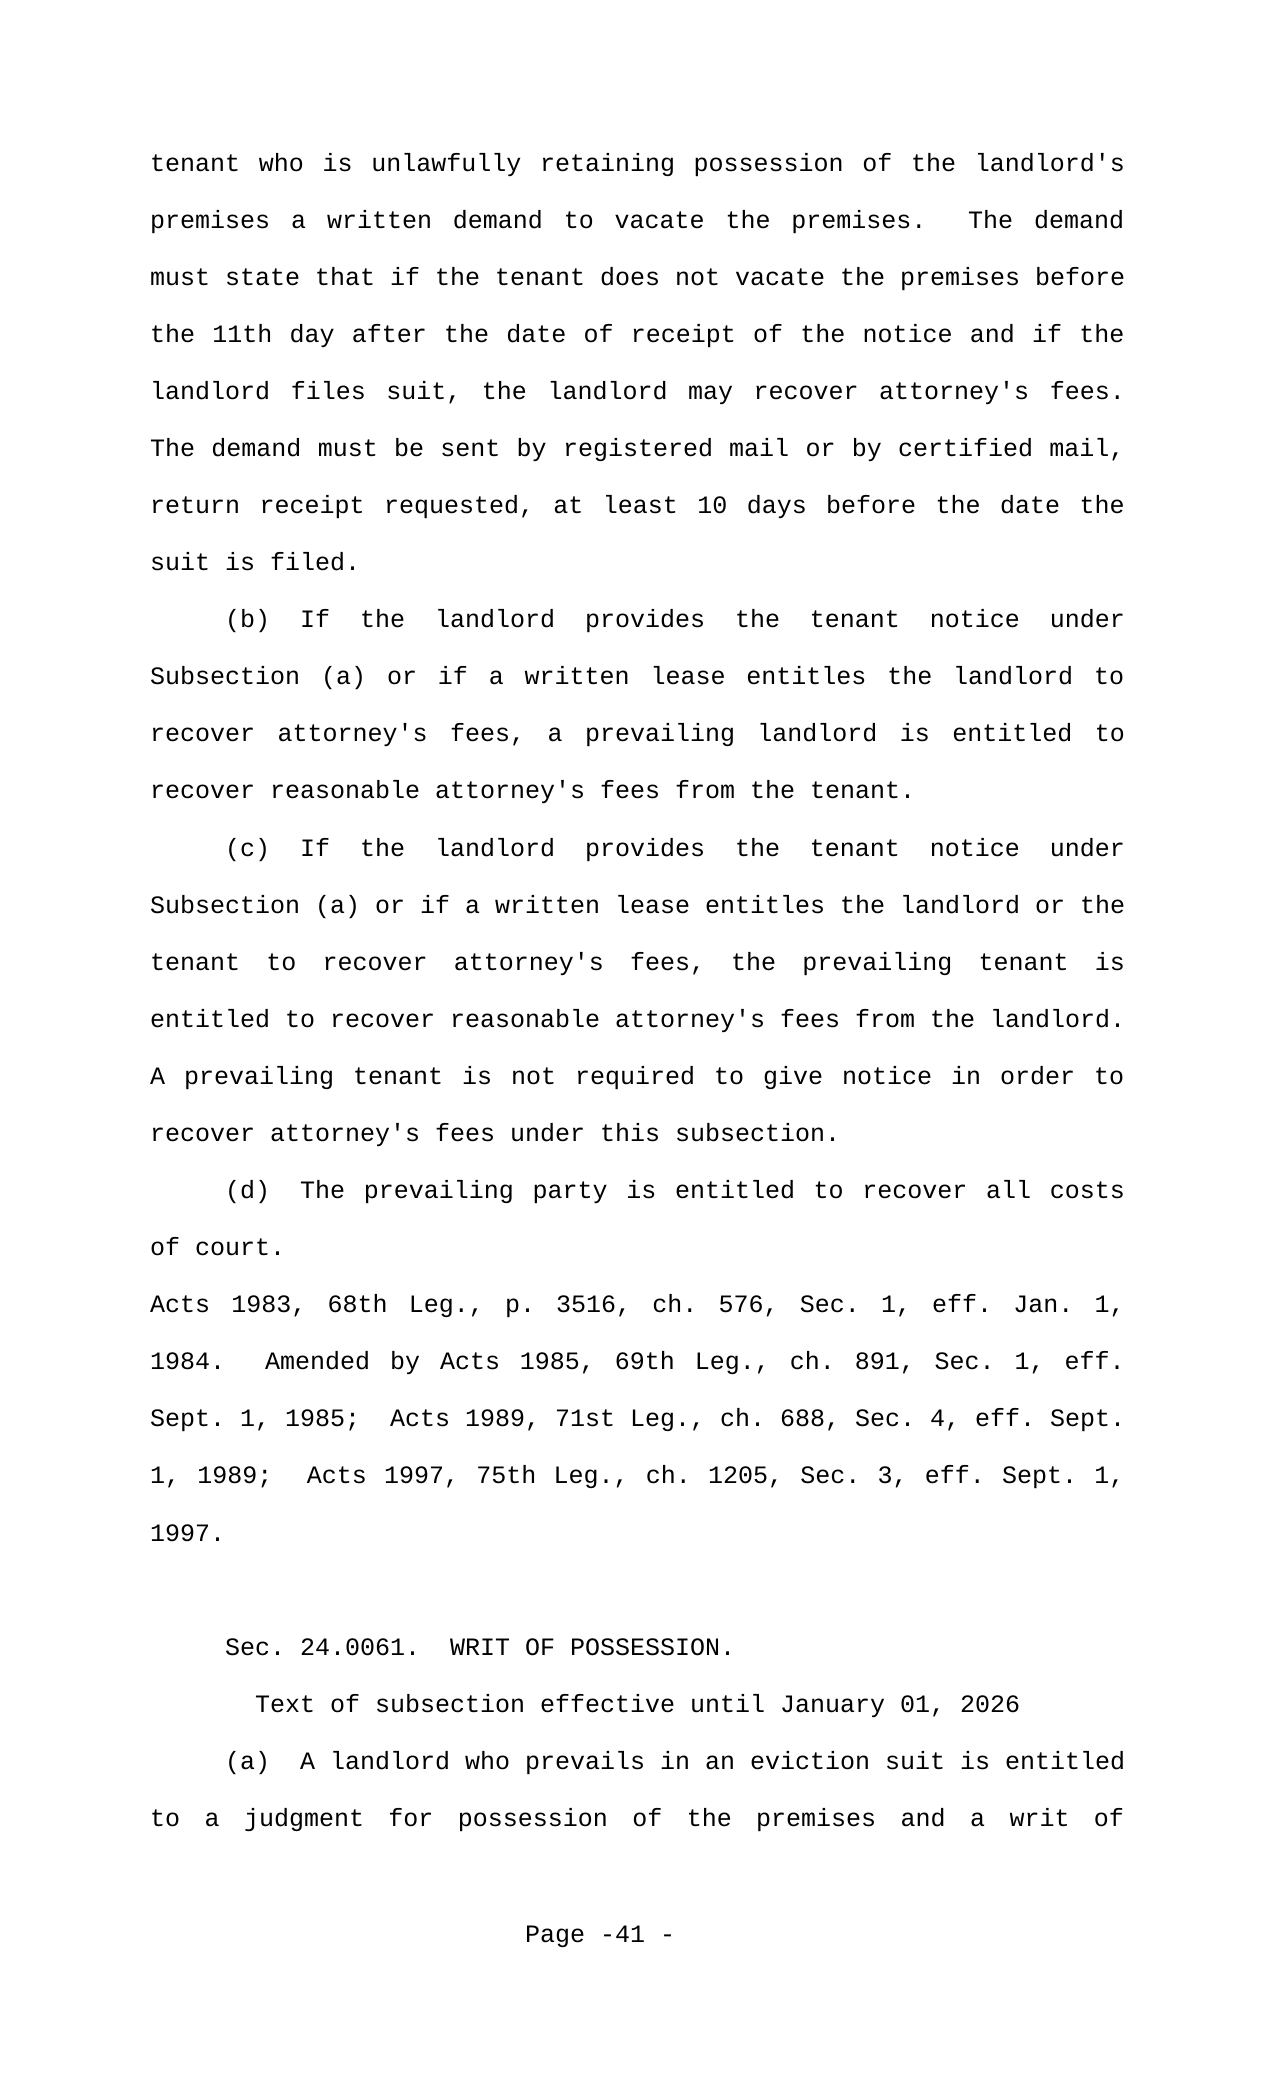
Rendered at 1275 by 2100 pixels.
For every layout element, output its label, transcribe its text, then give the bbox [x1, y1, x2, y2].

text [150, 1748, 1125, 1834]
text Text of subsection effective until January 01, 2026 [150, 1691, 1125, 1720]
text (d) The prevailing party is entitled to recover all costs of court. [150, 1177, 1125, 1263]
text Acts 1983, 68th Leg., p. 3516, ch. 576, Sec. 1, eff. Jan. 1, 1984. Amended by Acts 1985, 69th Leg., ch. 891, Sec. 1, eff. Sept. 1, 1985; Acts 1989, 71st Leg., ch. 688, Sec. 4, eff. Sept. 1, 1989; Acts 1997, 75th Leg., ch. 1205, Sec. 3, eff. Sept. 1, 1997. [150, 1292, 1125, 1548]
text (c) If the landlord provides the tenant notice under Subsection (a) or if a written lease entitles the landlord or the tenant to recover attorney's fees, the prevailing tenant is entitled to recover reasonable attorney's fees from the landlord. A prevailing tenant is not required to give notice in order to recover attorney's fees under this subsection. [150, 835, 1125, 1149]
text Sec. 24.0061. WRIT OF POSSESSION. [150, 1634, 1125, 1663]
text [150, 150, 1125, 578]
text (b) If the landlord provides the tenant notice under Subsection (a) or if a written lease entitles the landlord to recover attorney's fees, a prevailing landlord is entitled to recover reasonable attorney's fees from the tenant. [150, 607, 1125, 806]
